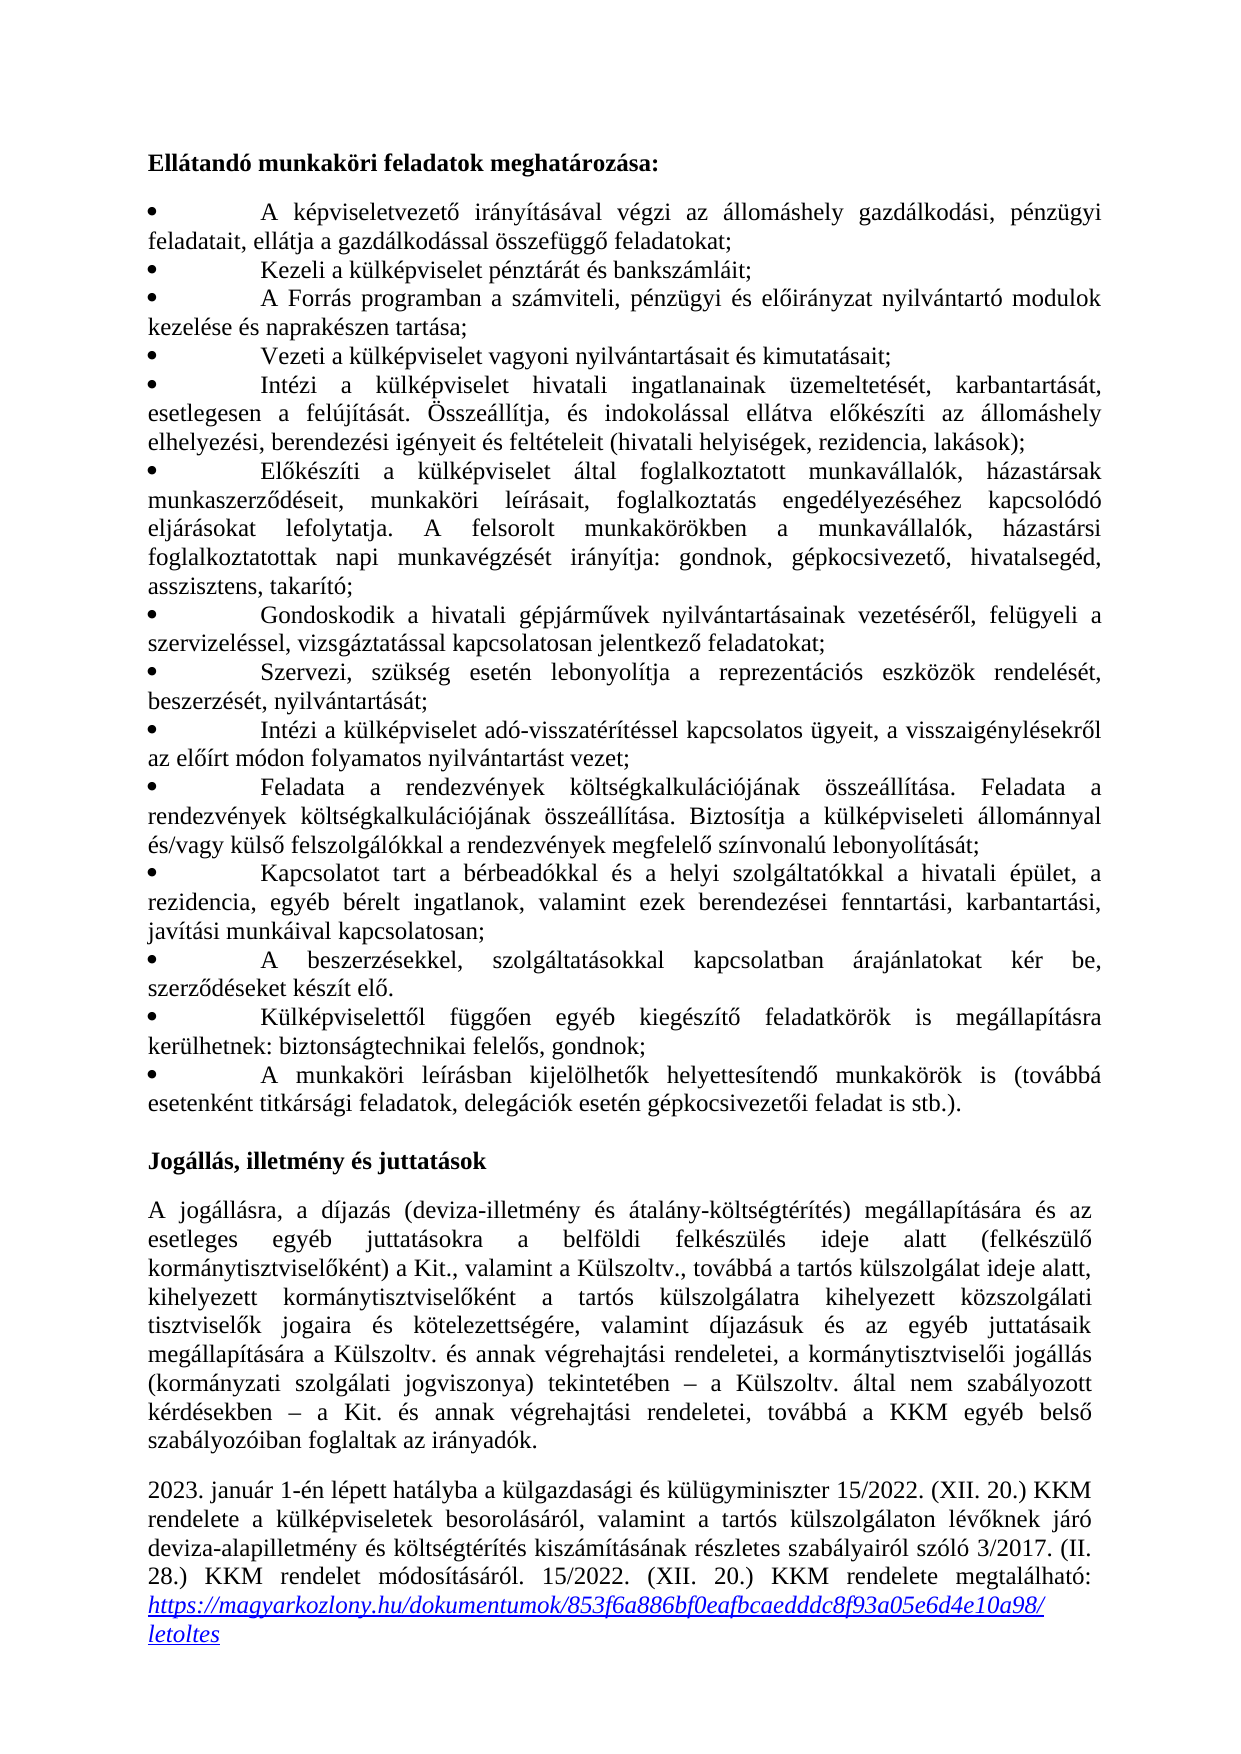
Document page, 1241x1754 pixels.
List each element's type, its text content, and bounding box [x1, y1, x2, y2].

list A munkaköri leírásban kijelölhetők helyettesítendő munkakörök is (továbbá esetenként titkársági feladatok, delegációk esetén gépkocsivezetői feladat is stb.). [148, 1060, 1102, 1117]
list Kapcsolatot tart a bérbeadókkal és a helyi szolgáltatókkal a hivatali épület, a rezidencia, egyéb bérelt ingatlanok, valamint ezek berendezései fenntartási, karbantartási, javítási munkáival kapcsolatosan; [148, 858, 1102, 945]
list Vezeti a külképviselet vagyoni nyilvántartásait és kimutatásait; [148, 341, 1102, 370]
list Külképviselettől függően egyéb kiegészítő feladatkörök is megállapításra kerülhetnek: biztonságtechnikai felelős, gondnok; [148, 1002, 1102, 1060]
text Jogállás, illetmény és juttatások [148, 1146, 1093, 1175]
text 2023. január 1-én lépett hatályba a külgazdasági és külügyminiszter 15/2022. (XII. 20.) KKM rendelete a külképviseletek besorolásáról, valamint a tartós külszolgálaton lévőknek járó deviza-alapilletmény és költségtérítés kiszámításának részletes szabályairól szóló 3/2017. (II. 28.) KKM rendelet módosításáról. 15/2022. (XII. 20.) KKM rendelete megtalálható: https://magyarkozlony.hu/dokumentumok/853f6a886bf0eafbcaedddc8f93a05e6d4e10a98/letoltes [148, 1475, 1093, 1648]
list A képviseletvezető irányításával végzi az állomáshely gazdálkodási, pénzügyi feladatait, ellátja a gazdálkodással összefüggő feladatokat; [148, 197, 1102, 255]
list Kezeli a külképviselet pénztárát és bankszámláit; [148, 255, 1102, 283]
text A jogállásra, a díjazás (deviza-illetmény és átalány-költségtérítés) megállapítására és az esetleges egyéb juttatásokra a belföldi felkészülés ideje alatt (felkészülő kormánytisztviselőként) a Kit., valamint a Külszoltv., továbbá a tartós külszolgálat ideje alatt, kihelyezett kormánytisztviselőként a tartós külszolgálatra kihelyezett közszolgálati tisztviselők jogaira és kötelezettségére, valamint díjazásuk és az egyéb juttatásaik megállapítására a Külszoltv. és annak végrehajtási rendeletei, a kormánytisztviselői jogállás (kormányzati szolgálati jogviszonya) tekintetében – a Külszoltv. által nem szabályozott kérdésekben – a Kit. és annak végrehajtási rendeletei, továbbá a KKM egyéb belső szabályozóiban foglaltak az irányadók. [148, 1196, 1093, 1454]
list Intézi a külképviselet hivatali ingatlanainak üzemeltetését, karbantartását, esetlegesen a felújítását. Összeállítja, és indokolással ellátva előkészíti az állomáshely elhelyezési, berendezési igényeit és feltételeit (hivatali helyiségek, rezidencia, lakások); [148, 370, 1102, 456]
list Feladata a rendezvények költségkalkulációjának összeállítása. Feladata a rendezvények költségkalkulációjának összeállítása. Biztosítja a külképviseleti állománnyal és/vagy külső felszolgálókkal a rendezvények megfelelő színvonalú lebonyolítását; [148, 772, 1102, 858]
list Szervezi, szükség esetén lebonyolítja a reprezentációs eszközök rendelését, beszerzését, nyilvántartását; [148, 657, 1102, 715]
list Intézi a külképviselet adó-visszatérítéssel kapcsolatos ügyeit, a visszaigénylésekről az előírt módon folyamatos nyilvántartást vezet; [148, 715, 1102, 772]
list A beszerzésekkel, szolgáltatásokkal kapcsolatban árajánlatokat kér be, szerződéseket készít elő. [148, 945, 1102, 1002]
list Gondoskodik a hivatali gépjárművek nyilvántartásainak vezetéséről, felügyeli a szervizeléssel, vizsgáztatással kapcsolatosan jelentkező feladatokat; [148, 600, 1102, 657]
text Ellátandó munkaköri feladatok meghatározása: [148, 148, 1093, 176]
list A Forrás programban a számviteli, pénzügyi és előirányzat nyilvántartó modulok kezelése és naprakészen tartása; [148, 283, 1102, 341]
list Előkészíti a külképviselet által foglalkoztatott munkavállalók, házastársak munkaszerződéseit, munkaköri leírásait, foglalkoztatás engedélyezéséhez kapcsolódó eljárásokat lefolytatja. A felsorolt munkakörökben a munkavállalók, házastársi foglalkoztatottak napi munkavégzését irányítja: gondnok, gépkocsivezető, hivatalsegéd, asszisztens, takarító; [148, 456, 1102, 600]
